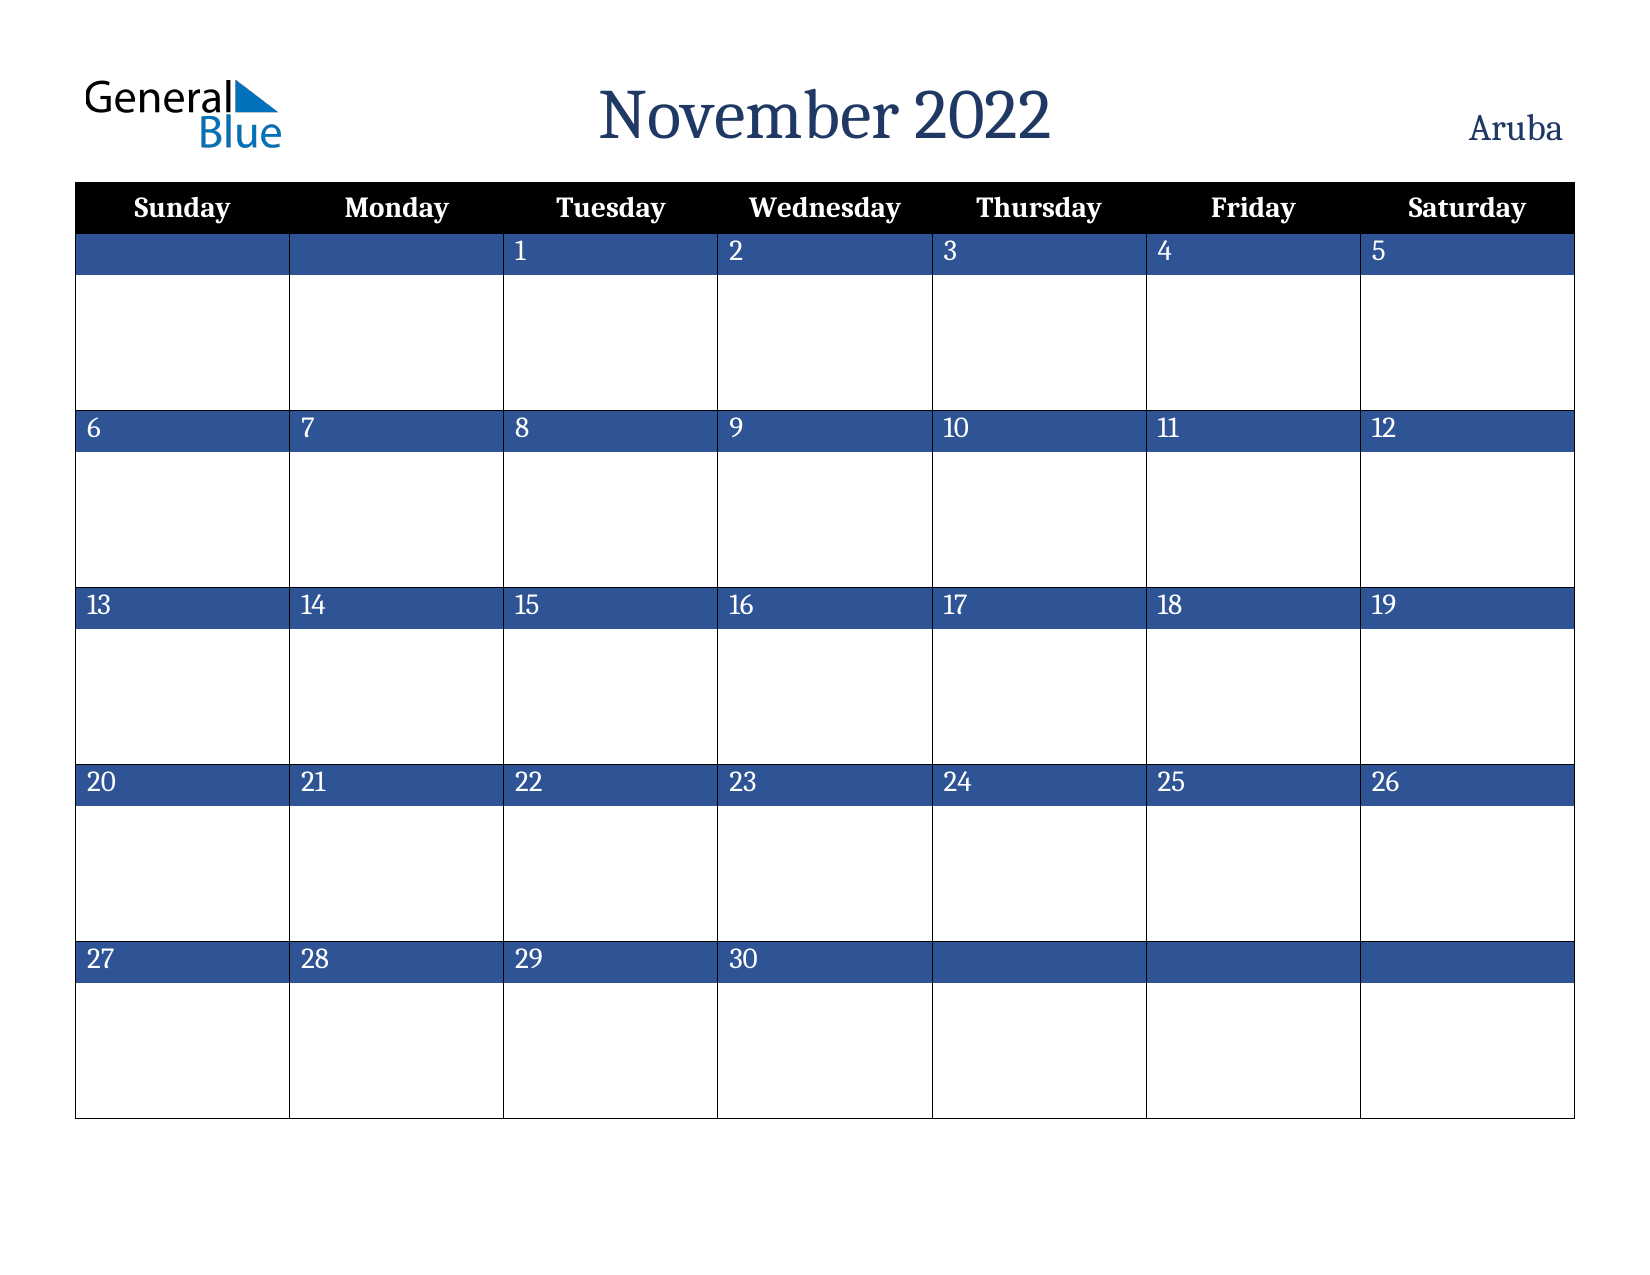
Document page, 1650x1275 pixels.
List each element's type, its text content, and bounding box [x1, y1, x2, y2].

table_cell Thursday [933, 183, 1146, 233]
table_cell 22 [504, 765, 717, 806]
table_cell [718, 806, 932, 941]
table_header Aruba [1146, 75, 1574, 182]
table_cell [290, 275, 503, 410]
table_cell 25 [1147, 765, 1360, 806]
table_cell [290, 806, 503, 941]
table_cell 16 [718, 588, 932, 629]
table_cell Friday [1147, 183, 1360, 233]
table_cell [718, 629, 932, 764]
table_cell 13 [76, 588, 289, 629]
table_cell 14 [290, 588, 503, 629]
table_cell [290, 234, 503, 275]
table_cell 26 [1361, 765, 1574, 806]
table_cell [76, 806, 289, 941]
picture [86, 80, 281, 148]
table_cell [933, 452, 1146, 587]
table_cell 18 [1147, 588, 1360, 629]
table_cell 3 [933, 234, 1146, 275]
table_cell 24 [933, 765, 1146, 806]
table_cell [1147, 806, 1360, 941]
table_cell [504, 275, 717, 410]
table_cell 6 [76, 411, 289, 452]
table_cell [1361, 629, 1574, 764]
table_header [76, 75, 503, 182]
table_cell 19 [1361, 588, 1574, 629]
table_cell Wednesday [718, 183, 932, 233]
table_header November 2022 [504, 75, 1146, 182]
table_cell 8 [504, 411, 717, 452]
table_cell 21 [290, 765, 503, 806]
table_cell [933, 806, 1146, 941]
table_cell [1147, 942, 1360, 983]
table_cell 9 [718, 411, 932, 452]
table_cell [504, 452, 717, 587]
table_cell [290, 452, 503, 587]
table_cell 11 [1147, 411, 1360, 452]
table_cell [933, 983, 1146, 1118]
table_cell 30 [718, 942, 932, 983]
table_cell [1361, 942, 1574, 983]
table_cell 27 [76, 942, 289, 983]
table_cell [933, 629, 1146, 764]
table_cell [718, 983, 932, 1118]
table_cell [76, 629, 289, 764]
table_cell [1361, 275, 1574, 410]
table_cell [1361, 983, 1574, 1118]
table_cell Saturday [1361, 183, 1574, 233]
table_cell [1147, 983, 1360, 1118]
table_cell [1147, 452, 1360, 587]
table_cell Sunday [76, 183, 289, 233]
table_cell [290, 629, 503, 764]
table_cell 5 [1361, 234, 1574, 275]
table_cell [504, 983, 717, 1118]
table_cell 29 [504, 942, 717, 983]
table_cell [504, 629, 717, 764]
table_cell 2 [718, 234, 932, 275]
table_cell [1147, 629, 1360, 764]
table_cell 7 [290, 411, 503, 452]
table_cell [718, 275, 932, 410]
table_cell 15 [504, 588, 717, 629]
table_cell [1361, 806, 1574, 941]
table_cell Monday [290, 183, 503, 233]
table_cell [933, 275, 1146, 410]
table_cell 28 [290, 942, 503, 983]
table_cell [76, 452, 289, 587]
table_cell 23 [718, 765, 932, 806]
table_cell [504, 806, 717, 941]
table_cell 20 [76, 765, 289, 806]
table_cell [76, 275, 289, 410]
table_cell 17 [933, 588, 1146, 629]
table_cell [1147, 275, 1360, 410]
table_cell [1361, 452, 1574, 587]
table_cell 4 [1147, 234, 1360, 275]
table_cell 12 [1361, 411, 1574, 452]
table_cell 10 [933, 411, 1146, 452]
table_cell [76, 234, 289, 275]
table_cell 1 [504, 234, 717, 275]
table_cell [290, 983, 503, 1118]
table_cell [718, 452, 932, 587]
table_cell [76, 983, 289, 1118]
table_cell [933, 942, 1146, 983]
table_cell Tuesday [504, 183, 717, 233]
